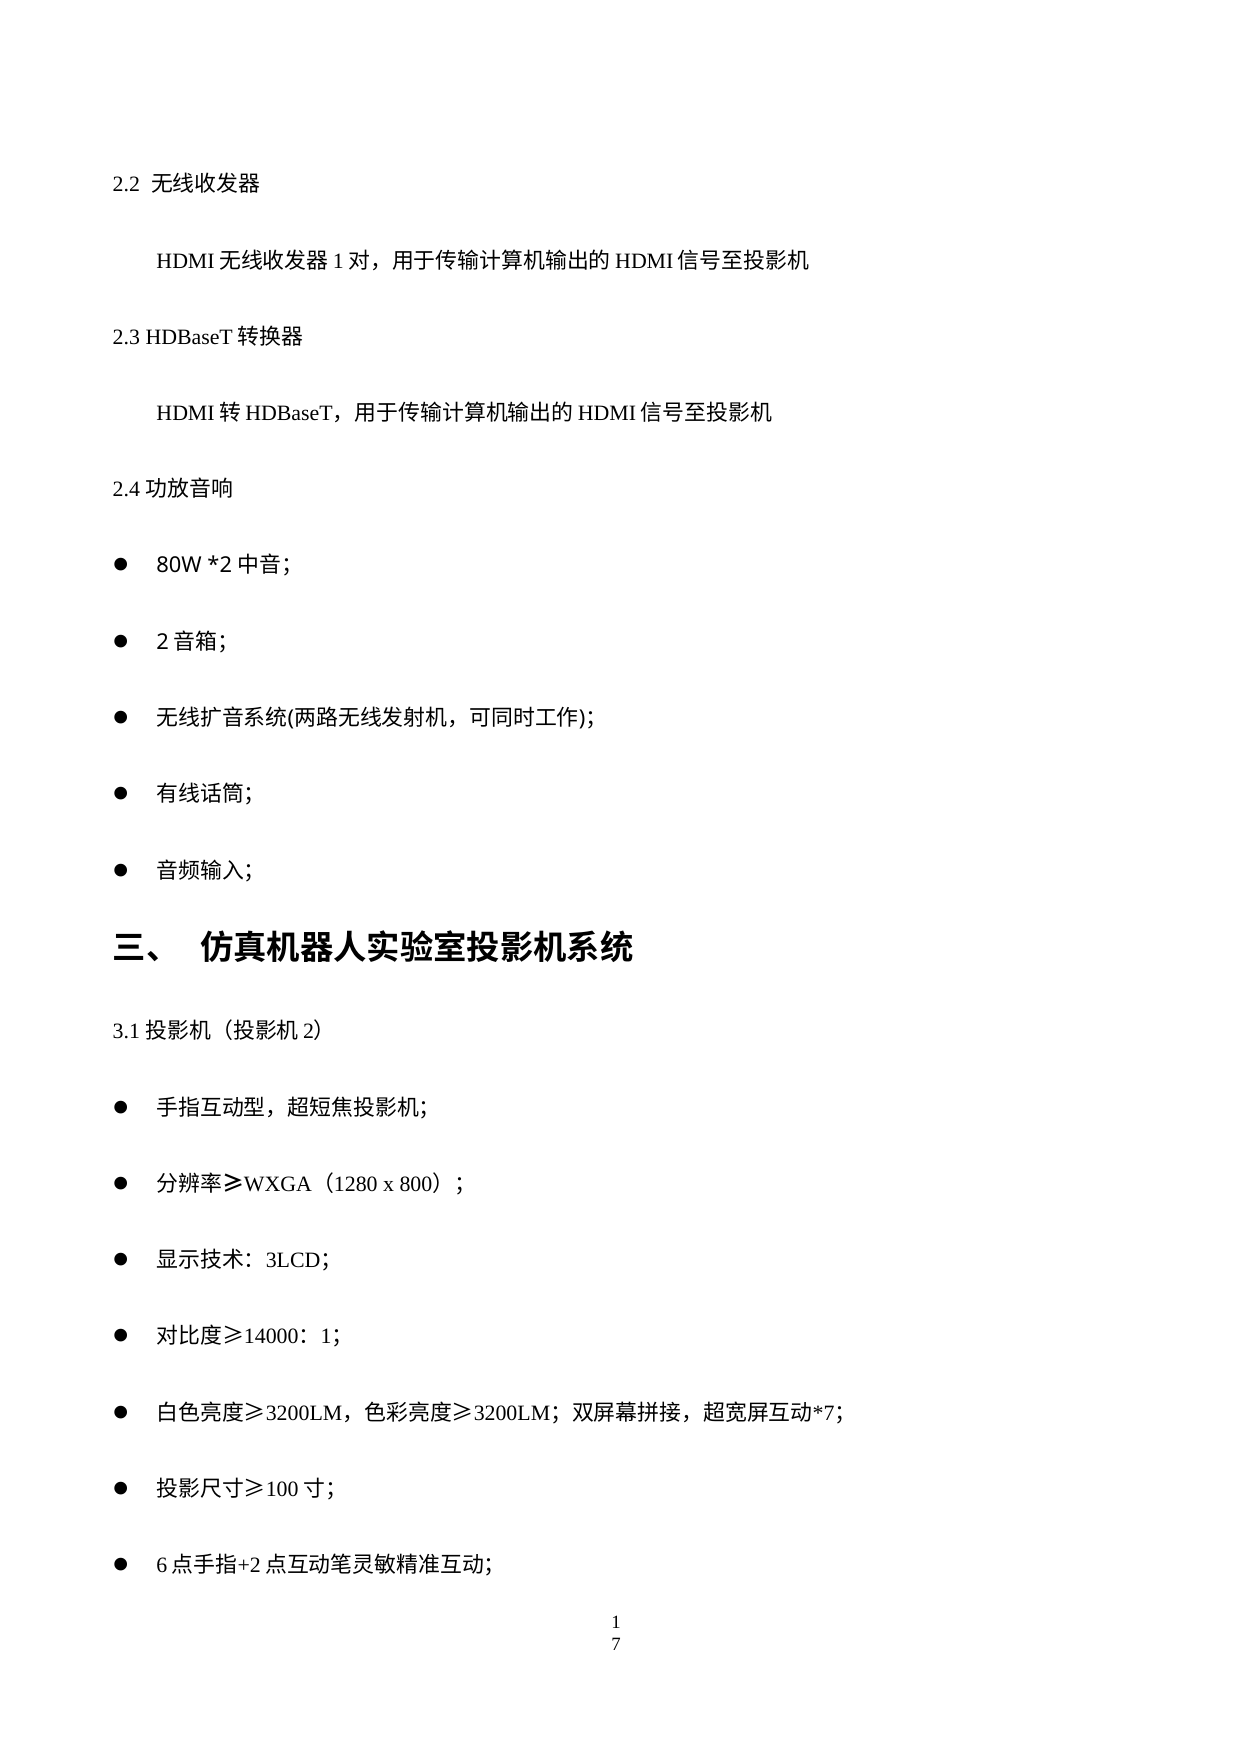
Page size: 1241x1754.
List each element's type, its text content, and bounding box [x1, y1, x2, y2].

list 白色亮度≥3200LM，色彩亮度≥3200LM；双屏幕拼接，超宽屏互动*7； [112, 1380, 1128, 1441]
text 3.1 投影机（投影机2） [112, 999, 1128, 1059]
list 2音箱； [112, 609, 1128, 670]
list 仿真机器人实验室投影机系统 [112, 914, 1128, 975]
title HDMI转HDBaseT，用于传输计算机输出的HDMI信号至投影机 [112, 381, 1128, 441]
list 有线话筒； [112, 762, 1128, 822]
title 无线收发器 [112, 152, 1128, 212]
title 功放音响 [112, 457, 1128, 517]
list 音频输入； [112, 838, 1128, 899]
list 对比度≥14000：1； [112, 1304, 1128, 1364]
list 分辨率≥WXGA（1280 x 800）； [112, 1151, 1128, 1212]
list 手指互动型，超短焦投影机； [112, 1075, 1128, 1136]
list 投影尺寸≥100寸； [112, 1456, 1128, 1517]
title HDBaseT转换器 [112, 304, 1128, 365]
list 6点手指+2点互动笔灵敏精准互动； [112, 1533, 1128, 1593]
text HDMI无线收发器1对，用于传输计算机输出的HDMI信号至投影机 [112, 228, 1128, 289]
list 显示技术：3LCD； [112, 1228, 1128, 1288]
list 无线扩音系统(两路无线发射机，可同时工作)； [112, 686, 1128, 746]
list 80W *2 中音； [112, 533, 1128, 594]
